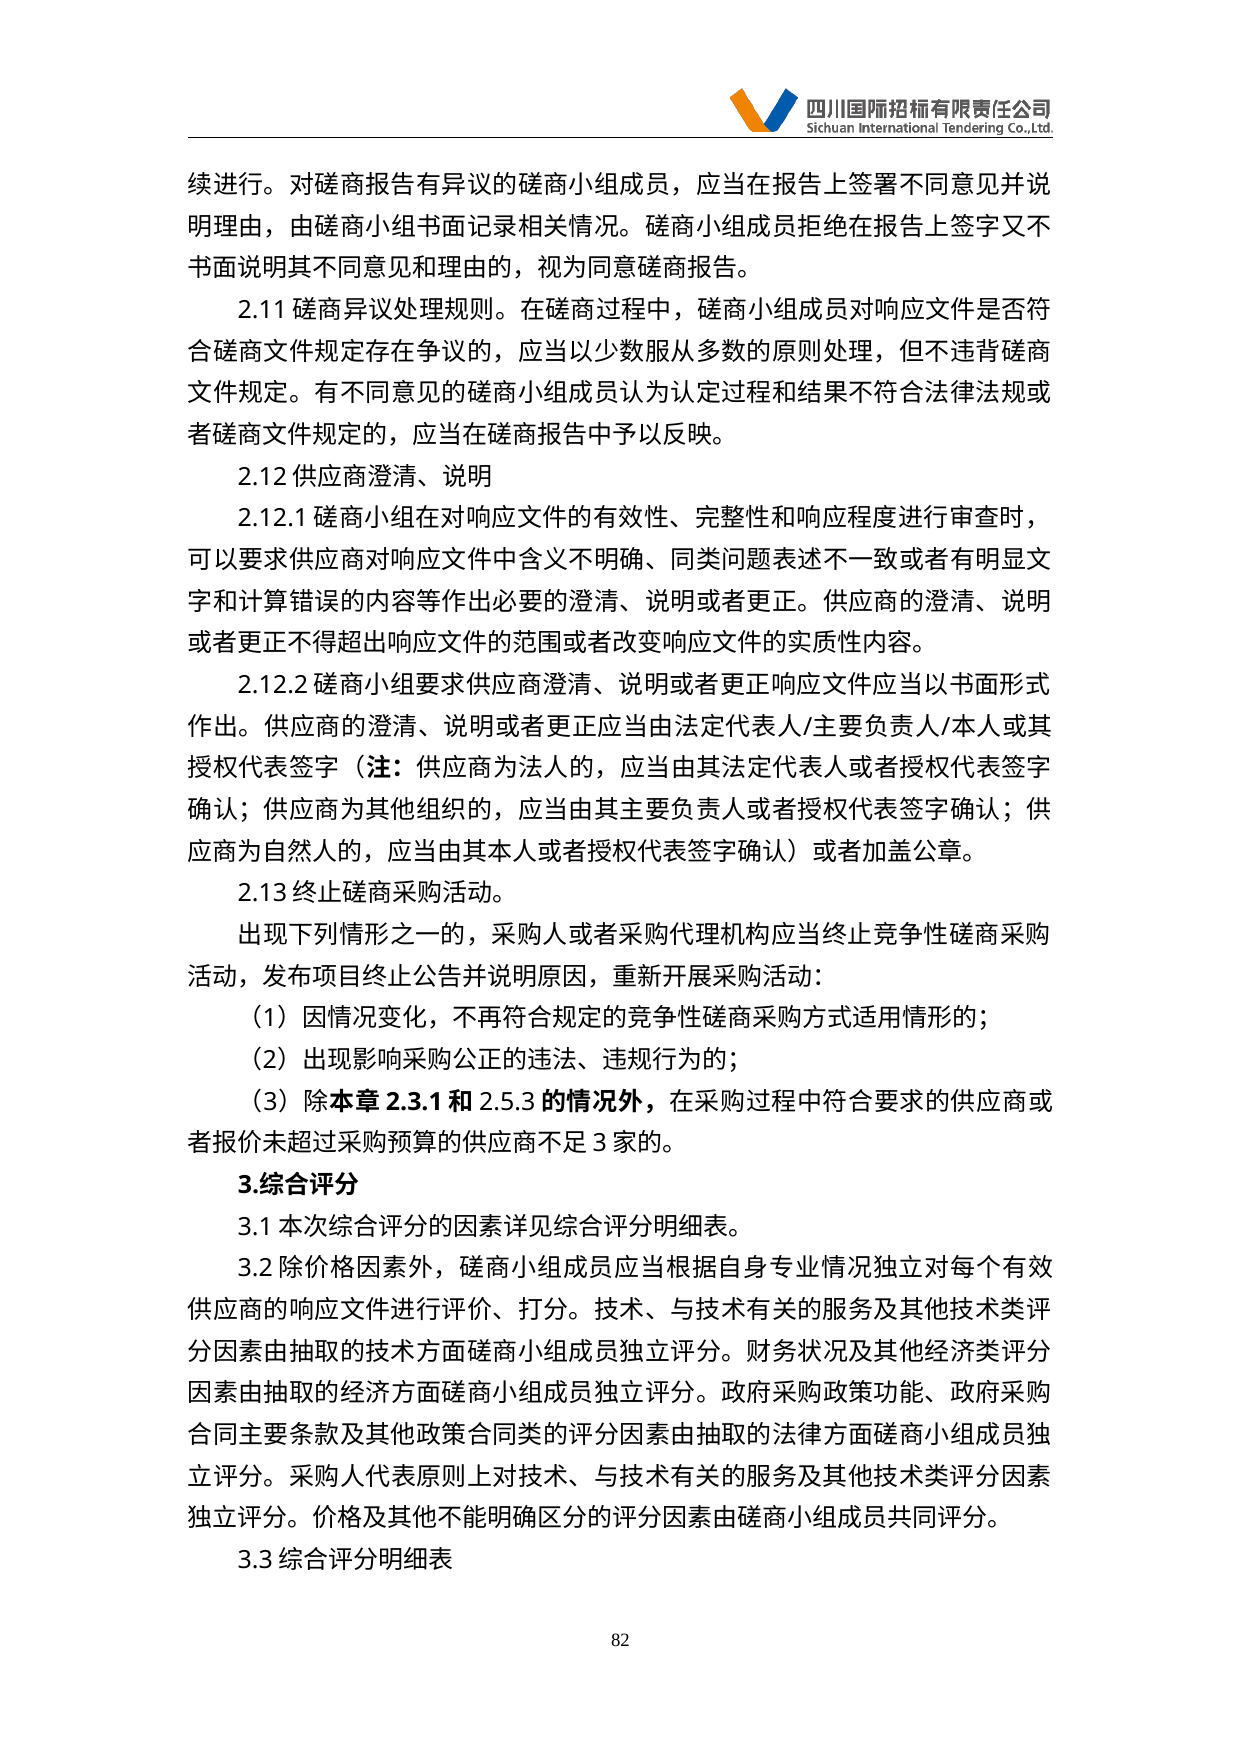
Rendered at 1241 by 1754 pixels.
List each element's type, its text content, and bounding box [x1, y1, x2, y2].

text 3.3综合评分明细表 [187, 1535, 1053, 1577]
text 2.11磋商异议处理规则。在磋商过程中，磋商小组成员对响应文件是否符合磋商文件规定存在争议的，应当以少数服从多数的原则处理，但不违背磋商文件规定。有不同意见的磋商小组成员认为认定过程和结果不符合法律法规或者磋商文件规定的，应当在磋商报告中予以反映。 [187, 285, 1053, 452]
picture [729, 88, 1053, 135]
text 3.1本次综合评分的因素详见综合评分明细表。 [187, 1202, 1053, 1243]
text 出现下列情形之一的，采购人或者采购代理机构应当终止竞争性磋商采购活动，发布项目终止公告并说明原因，重新开展采购活动： [187, 910, 1053, 993]
text （3）除本章2.3.1和2.5.3的情况外，在采购过程中符合要求的供应商或者报价未超过采购预算的供应商不足3家的。 [187, 1077, 1053, 1160]
text 2.12供应商澄清、说明 [187, 452, 1053, 493]
text （2）出现影响采购公正的违法、违规行为的； [187, 1035, 1053, 1077]
text 2.13终止磋商采购活动。 [187, 868, 1053, 910]
text （1）因情况变化，不再符合规定的竞争性磋商采购方式适用情形的； [187, 993, 1053, 1035]
text 2.12.1磋商小组在对响应文件的有效性、完整性和响应程度进行审查时，可以要求供应商对响应文件中含义不明确、同类问题表述不一致或者有明显文字和计算错误的内容等作出必要的澄清、说明或者更正。供应商的澄清、说明或者更正不得超出响应文件的范围或者改变响应文件的实质性内容。 [187, 493, 1053, 660]
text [187, 160, 1053, 285]
text 3.综合评分 [187, 1160, 1053, 1202]
text 2.12.2磋商小组要求供应商澄清、说明或者更正响应文件应当以书面形式作出。供应商的澄清、说明或者更正应当由法定代表人/主要负责人/本人或其授权代表签字（注：供应商为法人的，应当由其法定代表人或者授权代表签字确认；供应商为其他组织的，应当由其主要负责人或者授权代表签字确认；供应商为自然人的，应当由其本人或者授权代表签字确认）或者加盖公章。 [187, 660, 1053, 868]
text 3.2除价格因素外，磋商小组成员应当根据自身专业情况独立对每个有效供应商的响应文件进行评价、打分。技术、与技术有关的服务及其他技术类评分因素由抽取的技术方面磋商小组成员独立评分。财务状况及其他经济类评分因素由抽取的经济方面磋商小组成员独立评分。政府采购政策功能、政府采购合同主要条款及其他政策合同类的评分因素由抽取的法律方面磋商小组成员独立评分。采购人代表原则上对技术、与技术有关的服务及其他技术类评分因素独立评分。价格及其他不能明确区分的评分因素由磋商小组成员共同评分。 [187, 1243, 1053, 1535]
